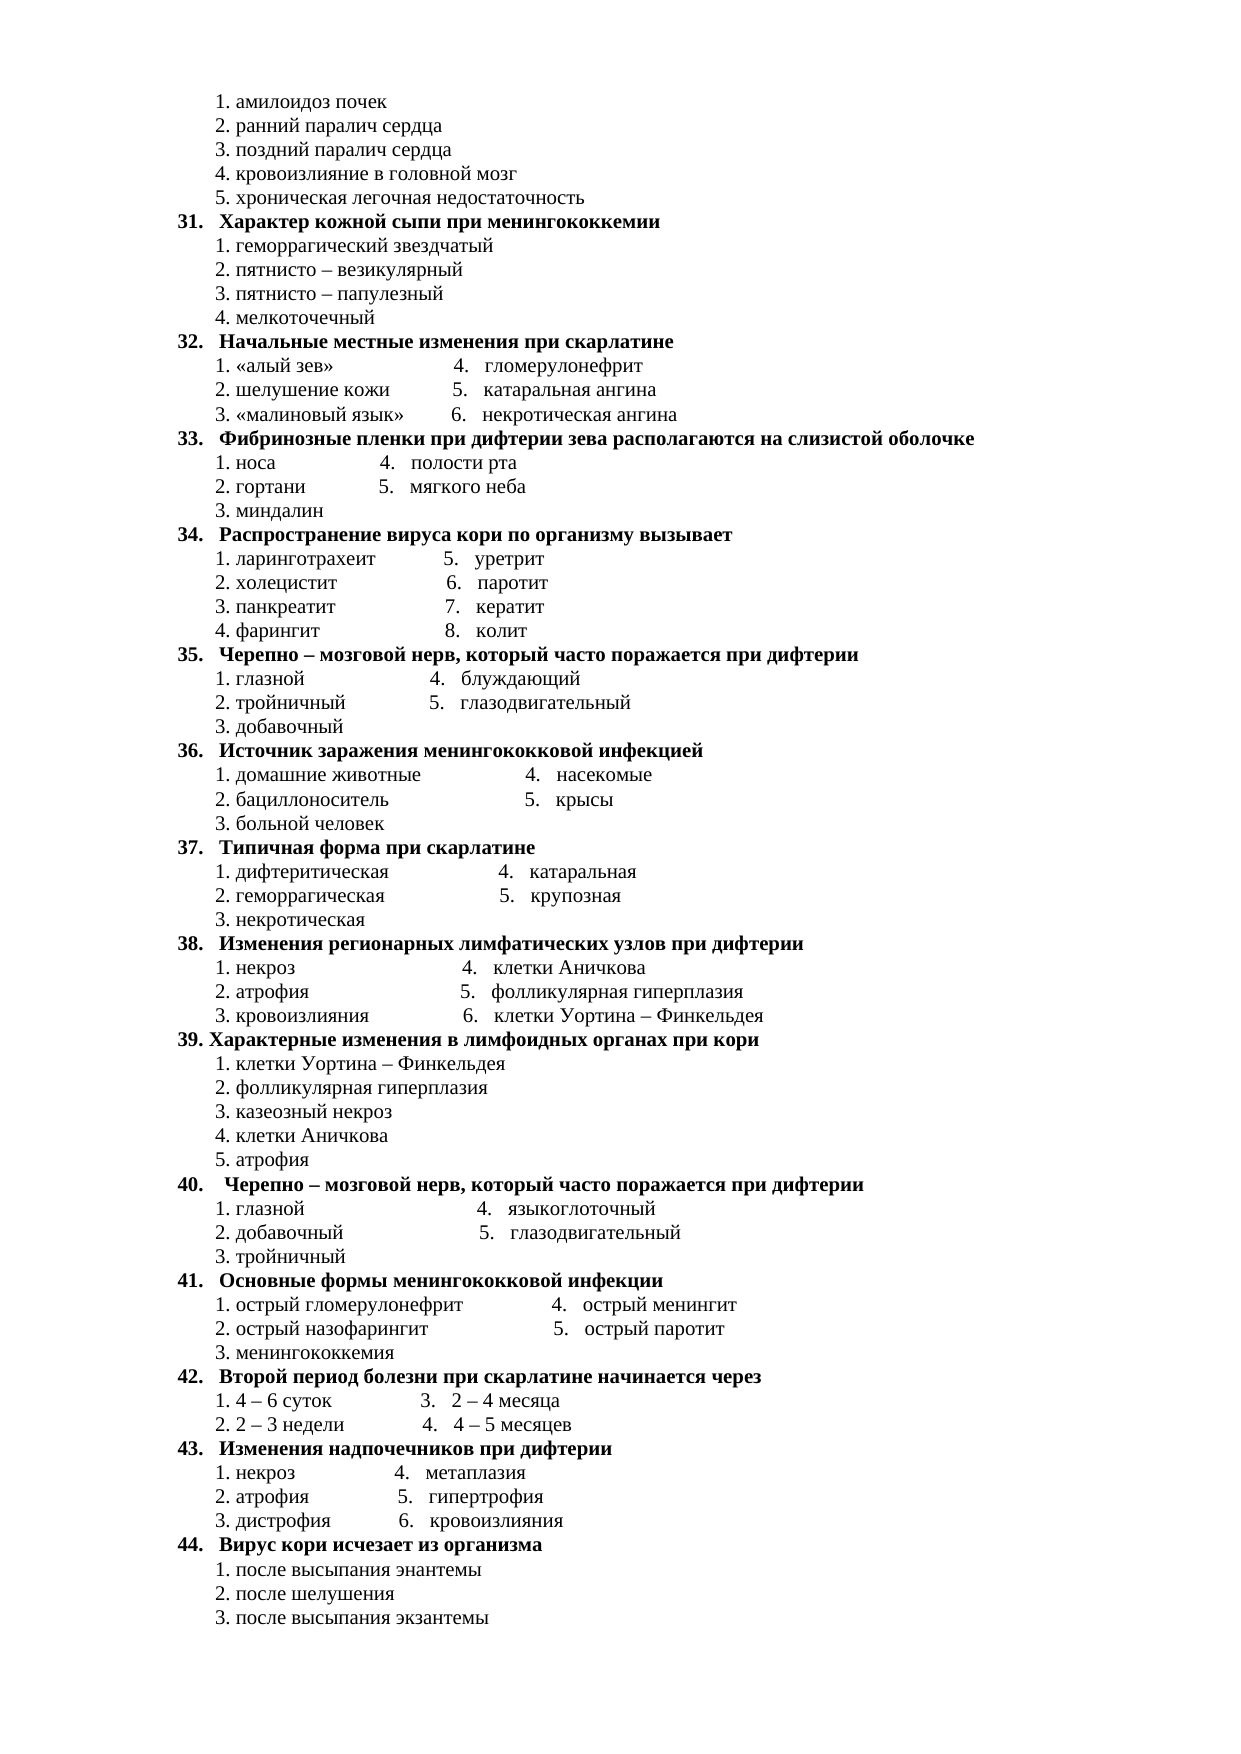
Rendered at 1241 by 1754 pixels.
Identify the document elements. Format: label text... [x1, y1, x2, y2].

text 2. ранний паралич сердца [215, 113, 1152, 137]
text 3. «малиновый язык» 6. некротическая ангина [215, 401, 1152, 426]
text 40. Черепно – мозговой нерв, который часто поражается при дифтерии [177, 1171, 1152, 1196]
text 4. фарингит 8. колит [215, 618, 1152, 642]
text 1. некроз 4. метаплазия [215, 1460, 1152, 1484]
text 1. «алый зев» 4. гломерулонефрит [215, 353, 1152, 377]
text 1. амилоидоз почек [215, 89, 1152, 113]
text 1. носа 4. полости рта [215, 449, 1152, 474]
text 2. тройничный 5. глазодвигательный [215, 690, 1152, 714]
text 33. Фибринозные пленки при дифтерии зева располагаются на слизистой оболочке [177, 426, 1152, 449]
text 4. кровоизлияние в головной мозг [215, 161, 1152, 185]
text 1. некроз 4. клетки Аничкова [215, 955, 1152, 979]
text 4. клетки Аничкова [215, 1123, 1152, 1147]
text 32. Начальные местные изменения при скарлатине [177, 329, 1152, 353]
text 35. Черепно – мозговой нерв, который часто поражается при дифтерии [177, 642, 1152, 666]
text 2. атрофия 5. фолликулярная гиперплазия [215, 979, 1152, 1003]
text 39. Характерные изменения в лимфоидных органах при кори [177, 1027, 1152, 1051]
text 2. геморрагическая 5. крупозная [215, 883, 1152, 907]
text 3. миндалин [215, 498, 1152, 522]
text 3. казеозный некроз [215, 1099, 1152, 1123]
text 2. атрофия 5. гипертрофия [215, 1484, 1152, 1508]
text 3. панкреатит 7. кератит [215, 594, 1152, 618]
text 3. после высыпания экзантемы [215, 1604, 1152, 1629]
text 2. острый назофарингит 5. острый паротит [215, 1316, 1152, 1340]
text 1. острый гломерулонефрит 4. острый менингит [215, 1292, 1152, 1316]
text 1. геморрагический звездчатый [215, 233, 1152, 257]
text 2. добавочный 5. глазодвигательный [215, 1219, 1152, 1244]
text 2. гортани 5. мягкого неба [215, 474, 1152, 498]
text 2. холецистит 6. паротит [215, 570, 1152, 594]
text 4. мелкоточечный [215, 305, 1152, 329]
text 5. хроническая легочная недостаточность [215, 185, 1152, 209]
text 3. некротическая [215, 907, 1152, 931]
text 2. фолликулярная гиперплазия [215, 1075, 1152, 1099]
text 2. шелушение кожи 5. катаральная ангина [215, 377, 1152, 401]
text 2. 2 – 3 недели 4. 4 – 5 месяцев [215, 1412, 1152, 1436]
text 43. Изменения надпочечников при дифтерии [177, 1436, 1152, 1460]
text 2. бациллоноситель 5. крысы [215, 786, 1152, 811]
text 3. менингококкемия [215, 1340, 1152, 1364]
text 3. дистрофия 6. кровоизлияния [215, 1508, 1152, 1532]
text 42. Второй период болезни при скарлатине начинается через [177, 1364, 1152, 1388]
text 3. добавочный [215, 714, 1152, 738]
text 1. ларинготрахеит 5. уретрит [215, 546, 1152, 570]
text 1. глазной 4. языкоглоточный [215, 1196, 1152, 1219]
text 1. дифтеритическая 4. катаральная [215, 859, 1152, 883]
text 2. после шелушения [215, 1581, 1152, 1604]
text 1. после высыпания энантемы [215, 1556, 1152, 1581]
text 37. Типичная форма при скарлатине [177, 834, 1152, 859]
text 1. клетки Уортина – Финкельдея [215, 1051, 1152, 1075]
text 2. пятнисто – везикулярный [215, 257, 1152, 281]
text 5. атрофия [215, 1147, 1152, 1171]
text 3. больной человек [215, 811, 1152, 834]
text 1. глазной 4. блуждающий [215, 666, 1152, 690]
text 36. Источник заражения менингококковой инфекцией [177, 738, 1152, 762]
text 1. 4 – 6 суток 3. 2 – 4 месяца [215, 1388, 1152, 1412]
text 41. Основные формы менингококковой инфекции [177, 1268, 1152, 1292]
text 31. Характер кожной сыпи при менингококкемии [177, 209, 1152, 233]
text 3. поздний паралич сердца [215, 137, 1152, 161]
text 1. домашние животные 4. насекомые [215, 762, 1152, 786]
text 3. тройничный [215, 1244, 1152, 1268]
text 44. Вирус кори исчезает из организма [177, 1532, 1152, 1556]
text 3. пятнисто – папулезный [215, 281, 1152, 305]
text 38. Изменения регионарных лимфатических узлов при дифтерии [177, 931, 1152, 955]
text 34. Распространение вируса кори по организму вызывает [177, 522, 1152, 546]
text 3. кровоизлияния 6. клетки Уортина – Финкельдея [215, 1003, 1152, 1027]
